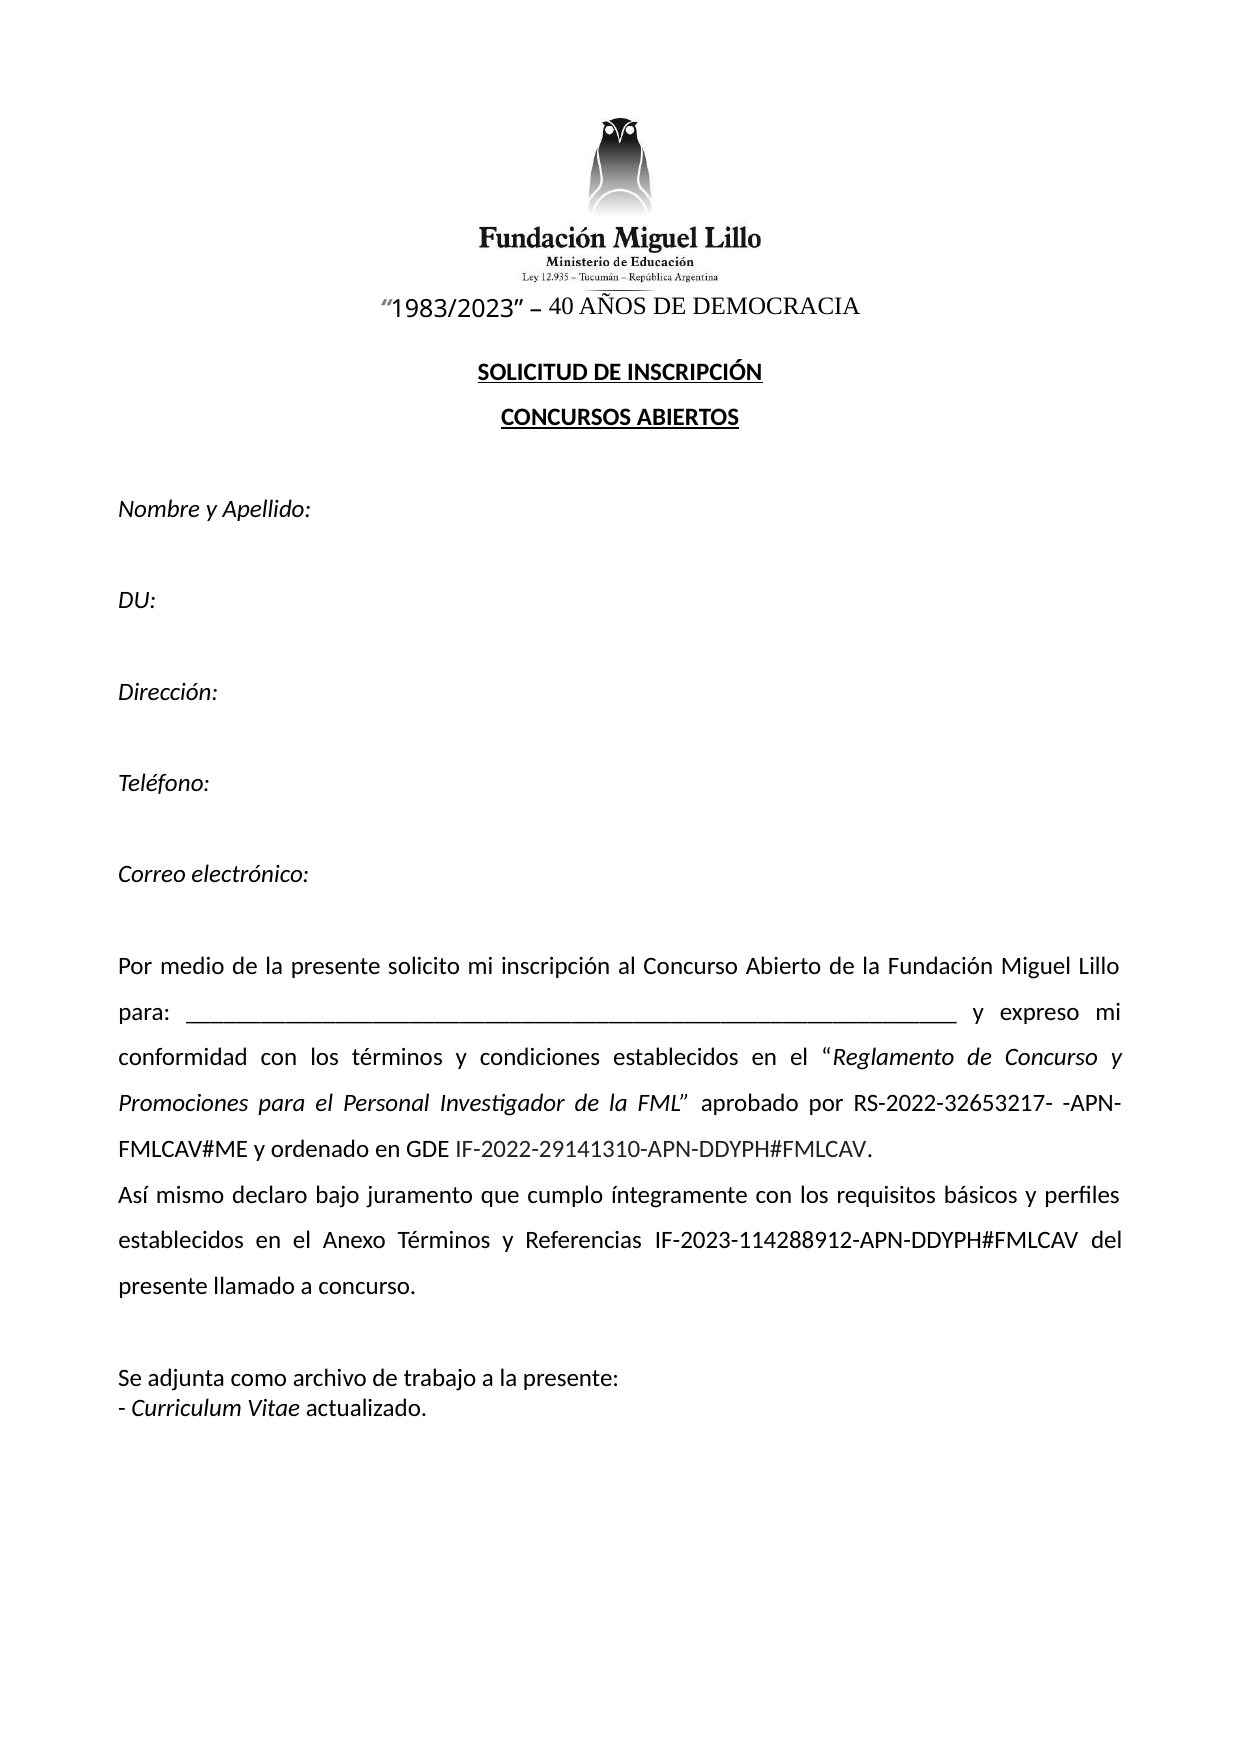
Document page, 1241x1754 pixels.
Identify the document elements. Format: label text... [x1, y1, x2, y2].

text Por medio de la presente solicito mi inscripción al Concurso Abierto de la Fundación Miguel Lillo para: ______________________________________________________________ y expreso mi conformidad con los términos y condiciones establecidos en el “Reglamento de Concurso y Promociones para el Personal Investigador de la FML” aprobado por RS-2022-32653217- -APN-FMLCAV#ME y ordenado en GDE IF-2022-29141310-APN-DDYPH#FMLCAV. [118, 950, 1122, 1163]
text Dirección: [118, 676, 1122, 706]
text DU: [118, 584, 1122, 615]
text Teléfono: [118, 767, 1122, 798]
text CONCURSOS ABIERTOS [118, 401, 1122, 432]
text SOLICITUD DE INSCRIPCIÓN [118, 356, 1122, 386]
text Nombre y Apellido: [118, 493, 1122, 523]
text - Curriculum Vitae actualizado. [118, 1392, 1122, 1423]
text Se adjunta como archivo de trabajo a la presente: [118, 1362, 1122, 1392]
picture [479, 118, 761, 291]
text Correo electrónico: [118, 859, 1122, 889]
text Así mismo declaro bajo juramento que cumplo íntegramente con los requisitos básicos y perfiles establecidos en el Anexo Términos y Referencias IF-2023-114288912-APN-DDYPH#FMLCAV del presente llamado a concurso. [118, 1179, 1122, 1301]
